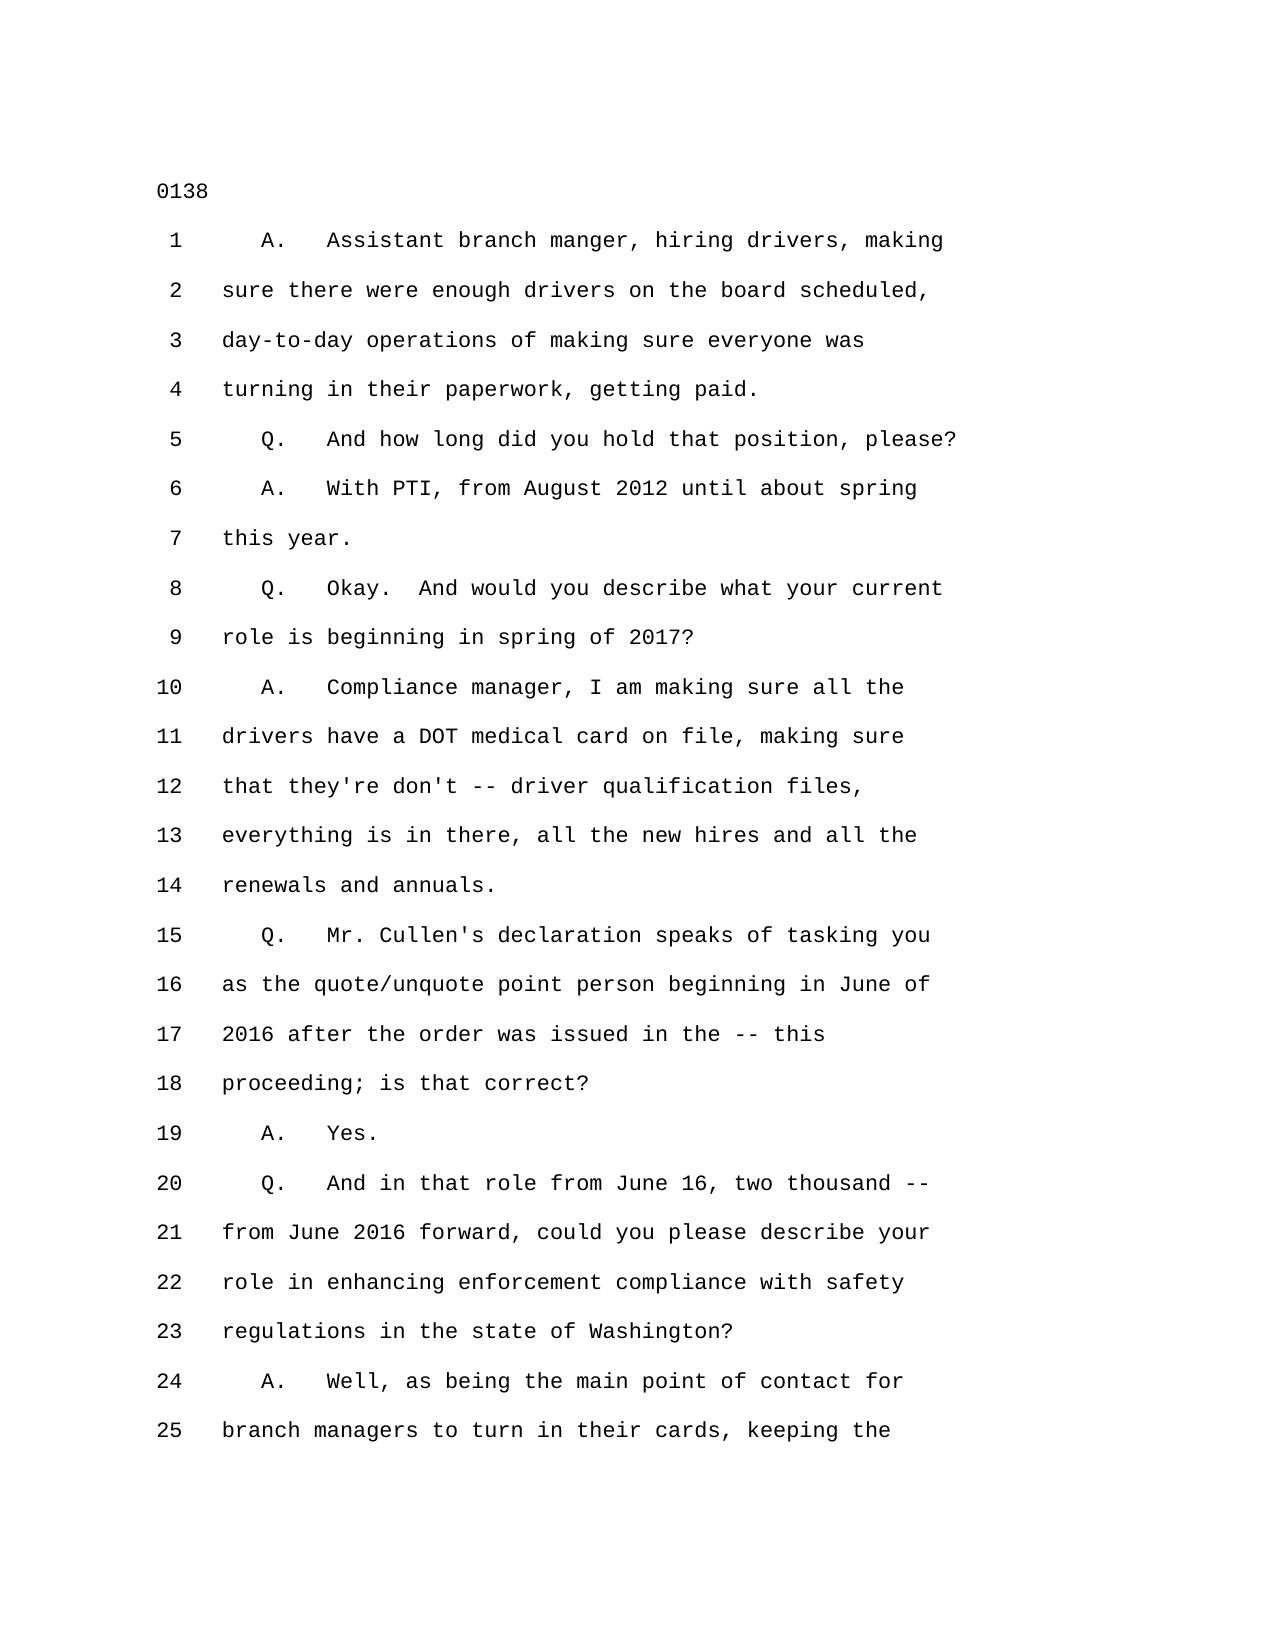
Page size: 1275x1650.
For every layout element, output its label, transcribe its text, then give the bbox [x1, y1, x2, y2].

text 4 turning in their paperwork, getting paid. [156, 378, 1119, 403]
text 25 branch managers to turn in their cards, keeping the [156, 1419, 1119, 1444]
text 22 role in enhancing enforcement compliance with safety [156, 1271, 1119, 1296]
text 1 A. Assistant branch manger, hiring drivers, making [156, 229, 1119, 254]
text 20 Q. And in that role from June 16, two thousand -- [156, 1172, 1119, 1196]
text 24 A. Well, as being the main point of contact for [156, 1370, 1119, 1395]
text 19 A. Yes. [156, 1122, 1119, 1147]
text 21 from June 2016 forward, could you please describe your [156, 1221, 1119, 1246]
text 14 renewals and annuals. [156, 874, 1119, 899]
text 9 role is beginning in spring of 2017? [156, 626, 1119, 651]
text 0138 [156, 180, 1119, 205]
text 2 sure there were enough drivers on the board scheduled, [156, 279, 1119, 304]
text 18 proceeding; is that correct? [156, 1072, 1119, 1097]
text 8 Q. Okay. And would you describe what your current [156, 577, 1119, 601]
text 17 2016 after the order was issued in the -- this [156, 1023, 1119, 1048]
text 13 everything is in there, all the new hires and all the [156, 824, 1119, 849]
text 7 this year. [156, 527, 1119, 552]
text 23 regulations in the state of Washington? [156, 1320, 1119, 1345]
text 15 Q. Mr. Cullen's declaration speaks of tasking you [156, 924, 1119, 948]
text 10 A. Compliance manager, I am making sure all the [156, 676, 1119, 701]
text 11 drivers have a DOT medical card on file, making sure [156, 725, 1119, 750]
text 12 that they're don't -- driver qualification files, [156, 775, 1119, 800]
text 16 as the quote/unquote point person beginning in June of [156, 973, 1119, 998]
text 5 Q. And how long did you hold that position, please? [156, 428, 1119, 453]
text 6 A. With PTI, from August 2012 until about spring [156, 477, 1119, 502]
text 3 day-to-day operations of making sure everyone was [156, 329, 1119, 353]
